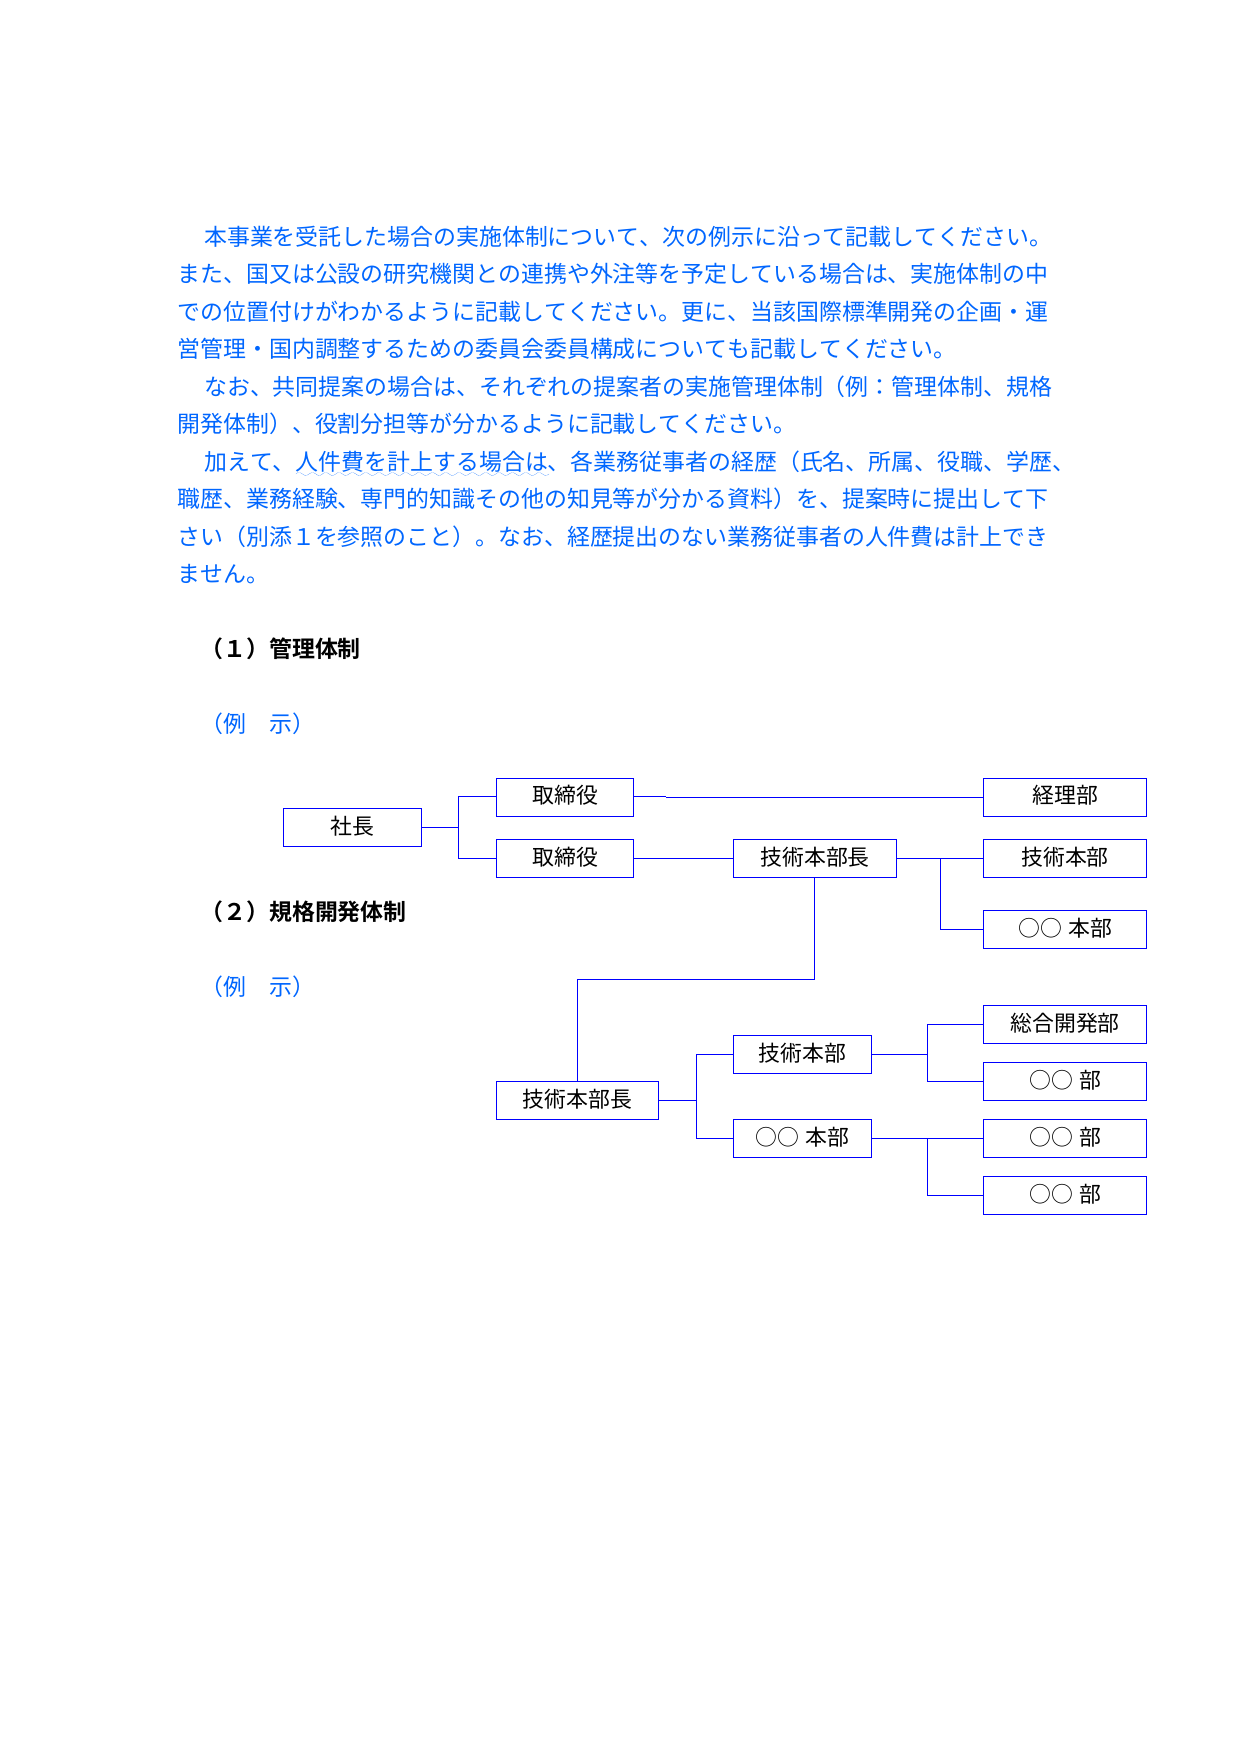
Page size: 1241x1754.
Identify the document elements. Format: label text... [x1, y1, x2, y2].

text （２）規格開発体制 [177, 892, 1013, 929]
text なお、共同提案の場合は、それぞれの提案者の実施管理体制（例：管理体制、規格開発体制）、役割分担等が分かるように記載してください。 [177, 367, 1063, 442]
text （例 示） [177, 967, 1013, 1004]
text （例 示） [177, 704, 1013, 742]
text （１）管理体制 [177, 629, 1013, 667]
text 加えて、人件費を計上する場合は、各業務従事者の経歴（氏名、所属、役職、学歴、職歴、業務経験、専門的知識その他の知見等が分かる資料）を、提案時に提出して下さい（別添１を参照のこと）。なお、経歴提出のない業務従事者の人件費は計上できません。 [177, 442, 1063, 592]
text 本事業を受託した場合の実施体制について、次の例示に沿って記載してください。また、国又は公設の研究機関との連携や外注等を予定している場合は、実施体制の中での位置付けがわかるように記載してください。更に、当該国際標準開発の企画・運営管理・国内調整するための委員会委員構成についても記載してください。 [177, 217, 1063, 367]
